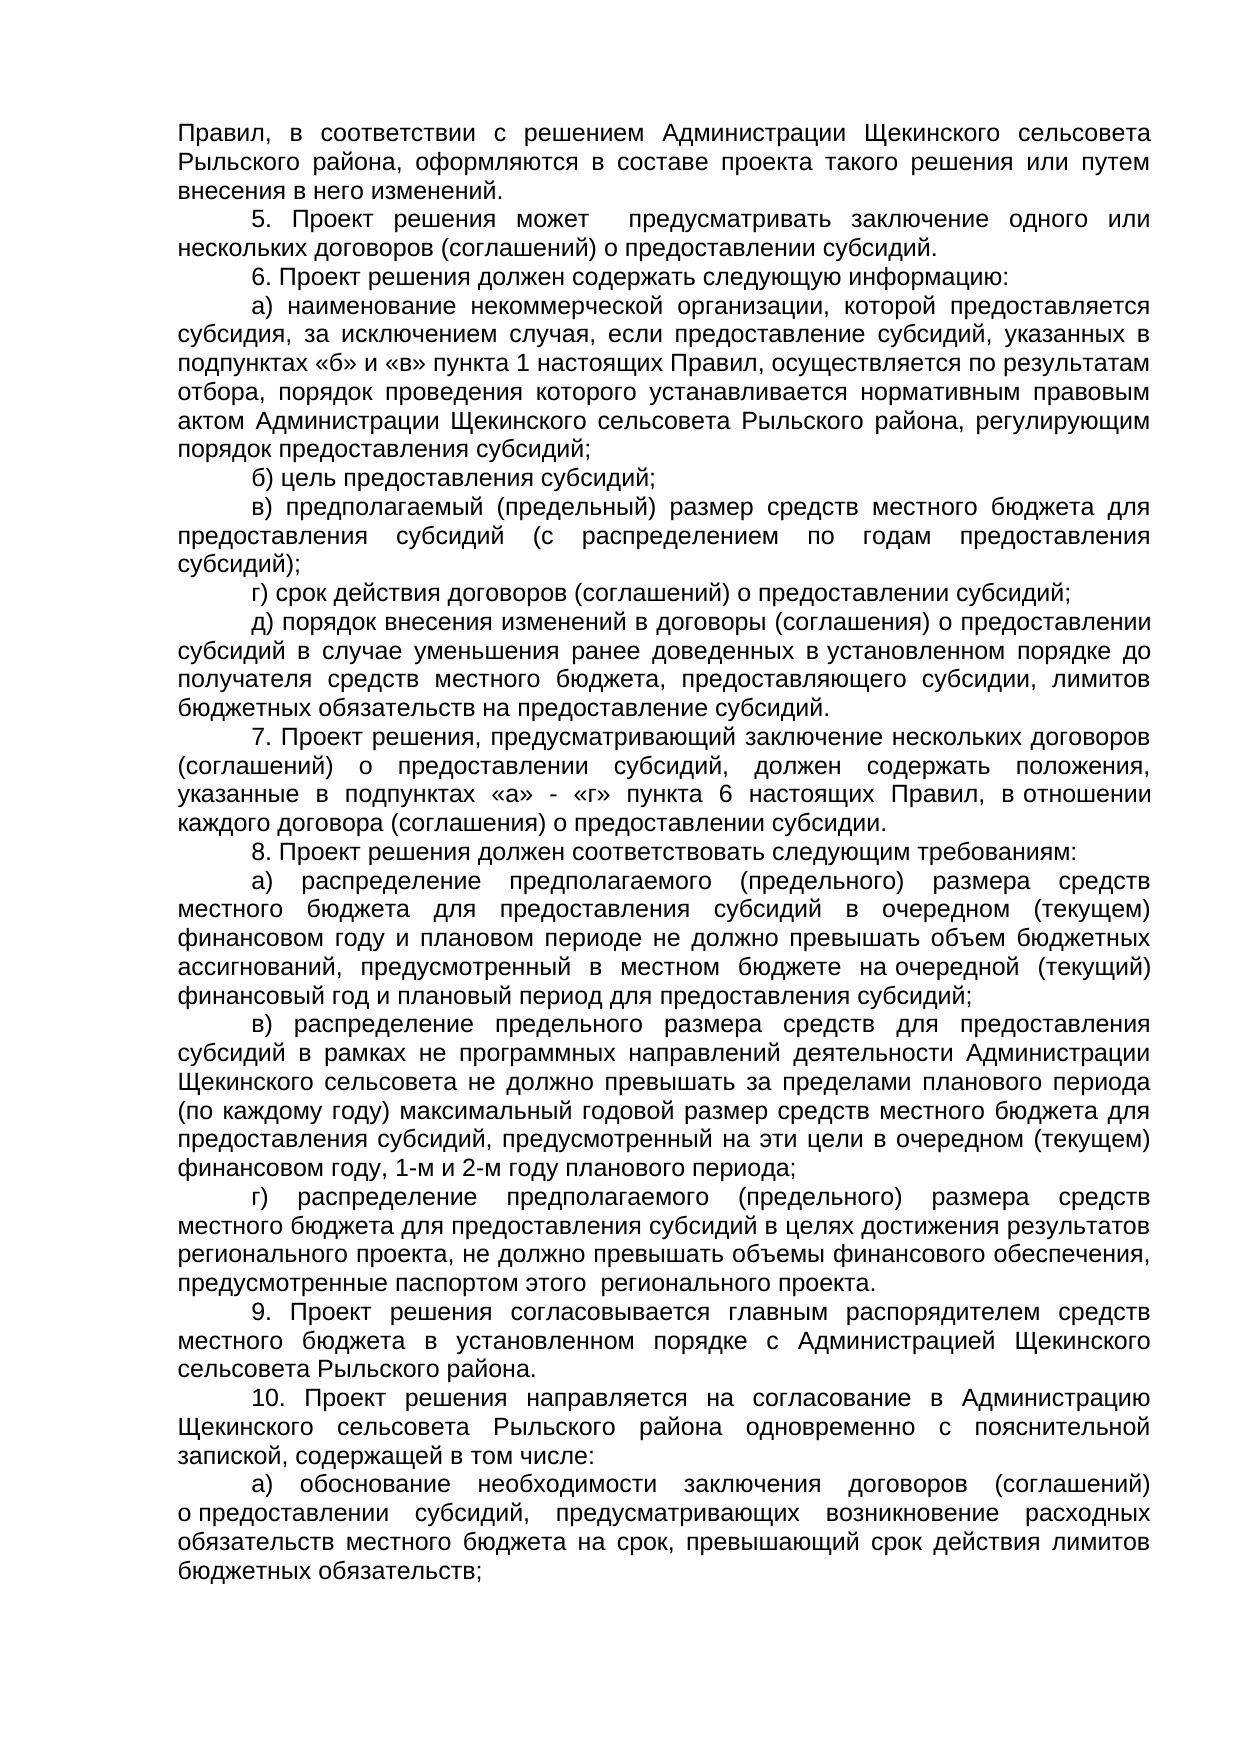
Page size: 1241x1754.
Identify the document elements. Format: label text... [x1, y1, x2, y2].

text а) распределение предполагаемого (предельного) размера средств местного бюджета для предоставления субсидий в очередном (текущем) финансовом году и плановом периоде не должно превышать объем бюджетных ассигнований, предусмотренный в местном бюджете на очередной (текущий) финансовый год и плановый период для предоставления субсидий; [177, 866, 1152, 1009]
text а) наименование некоммерческой организации, которой предоставляется субсидия, за исключением случая, если предоставление субсидий, указанных в подпунктах «б» и «в» пункта 1 настоящих Правил, осуществляется по результатам отбора, порядок проведения которого устанавливается нормативным правовым актом Администрации Щекинского сельсовета Рыльского района, регулирующим порядок предоставления субсидий; [177, 291, 1152, 463]
text 5. Проект решения может предусматривать заключение одного или нескольких договоров (соглашений) о предоставлении субсидий. [177, 204, 1152, 262]
text 6. Проект решения должен содержать следующую информацию: [177, 262, 1152, 291]
text г) распределение предполагаемого (предельного) размера средств местного бюджета для предоставления субсидий в целях достижения результатов регионального проекта, не должно превышать объемы финансового обеспечения, предусмотренные паспортом этого регионального проекта. [177, 1182, 1152, 1297]
text б) цель предоставления субсидий; [177, 463, 1152, 492]
text 10. Проект решения направляется на согласование в Администрацию Щекинского сельсовета Рыльского района одновременно с пояснительной запиской, содержащей в том числе: [177, 1383, 1152, 1469]
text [177, 118, 1152, 204]
text г) срок действия договоров (соглашений) о предоставлении субсидий; [177, 578, 1152, 607]
text 9. Проект решения согласовывается главным распорядителем средств местного бюджета в установленном порядке с Администрацией Щекинского сельсовета Рыльского района. [177, 1297, 1152, 1383]
text 8. Проект решения должен соответствовать следующим требованиям: [177, 837, 1152, 866]
text в) распределение предельного размера средств для предоставления субсидий в рамках не программных направлений деятельности Администрации Щекинского сельсовета не должно превышать за пределами планового периода (по каждому году) максимальный годовой размер средств местного бюджета для предоставления субсидий, предусмотренный на эти цели в очередном (текущем) финансовом году, 1-м и 2-м году планового периода; [177, 1009, 1152, 1182]
text в) предполагаемый (предельный) размер средств местного бюджета для предоставления субсидий (с распределением по годам предоставления субсидий); [177, 492, 1152, 578]
text д) порядок внесения изменений в договоры (соглашения) о предоставлении субсидий в случае уменьшения ранее доведенных в установленном порядке до получателя средств местного бюджета, предоставляющего субсидии, лимитов бюджетных обязательств на предоставление субсидий. [177, 607, 1152, 722]
text а) обоснование необходимости заключения договоров (соглашений) о предоставлении субсидий, предусматривающих возникновение расходных обязательств местного бюджета на срок, превышающий срок действия лимитов бюджетных обязательств; [177, 1469, 1152, 1584]
text 7. Проект решения, предусматривающий заключение нескольких договоров (соглашений) о предоставлении субсидий, должен содержать положения, указанные в подпунктах «а» - «г» пункта 6 настоящих Правил, в отношении каждого договора (соглашения) о предоставлении субсидии. [177, 722, 1152, 837]
